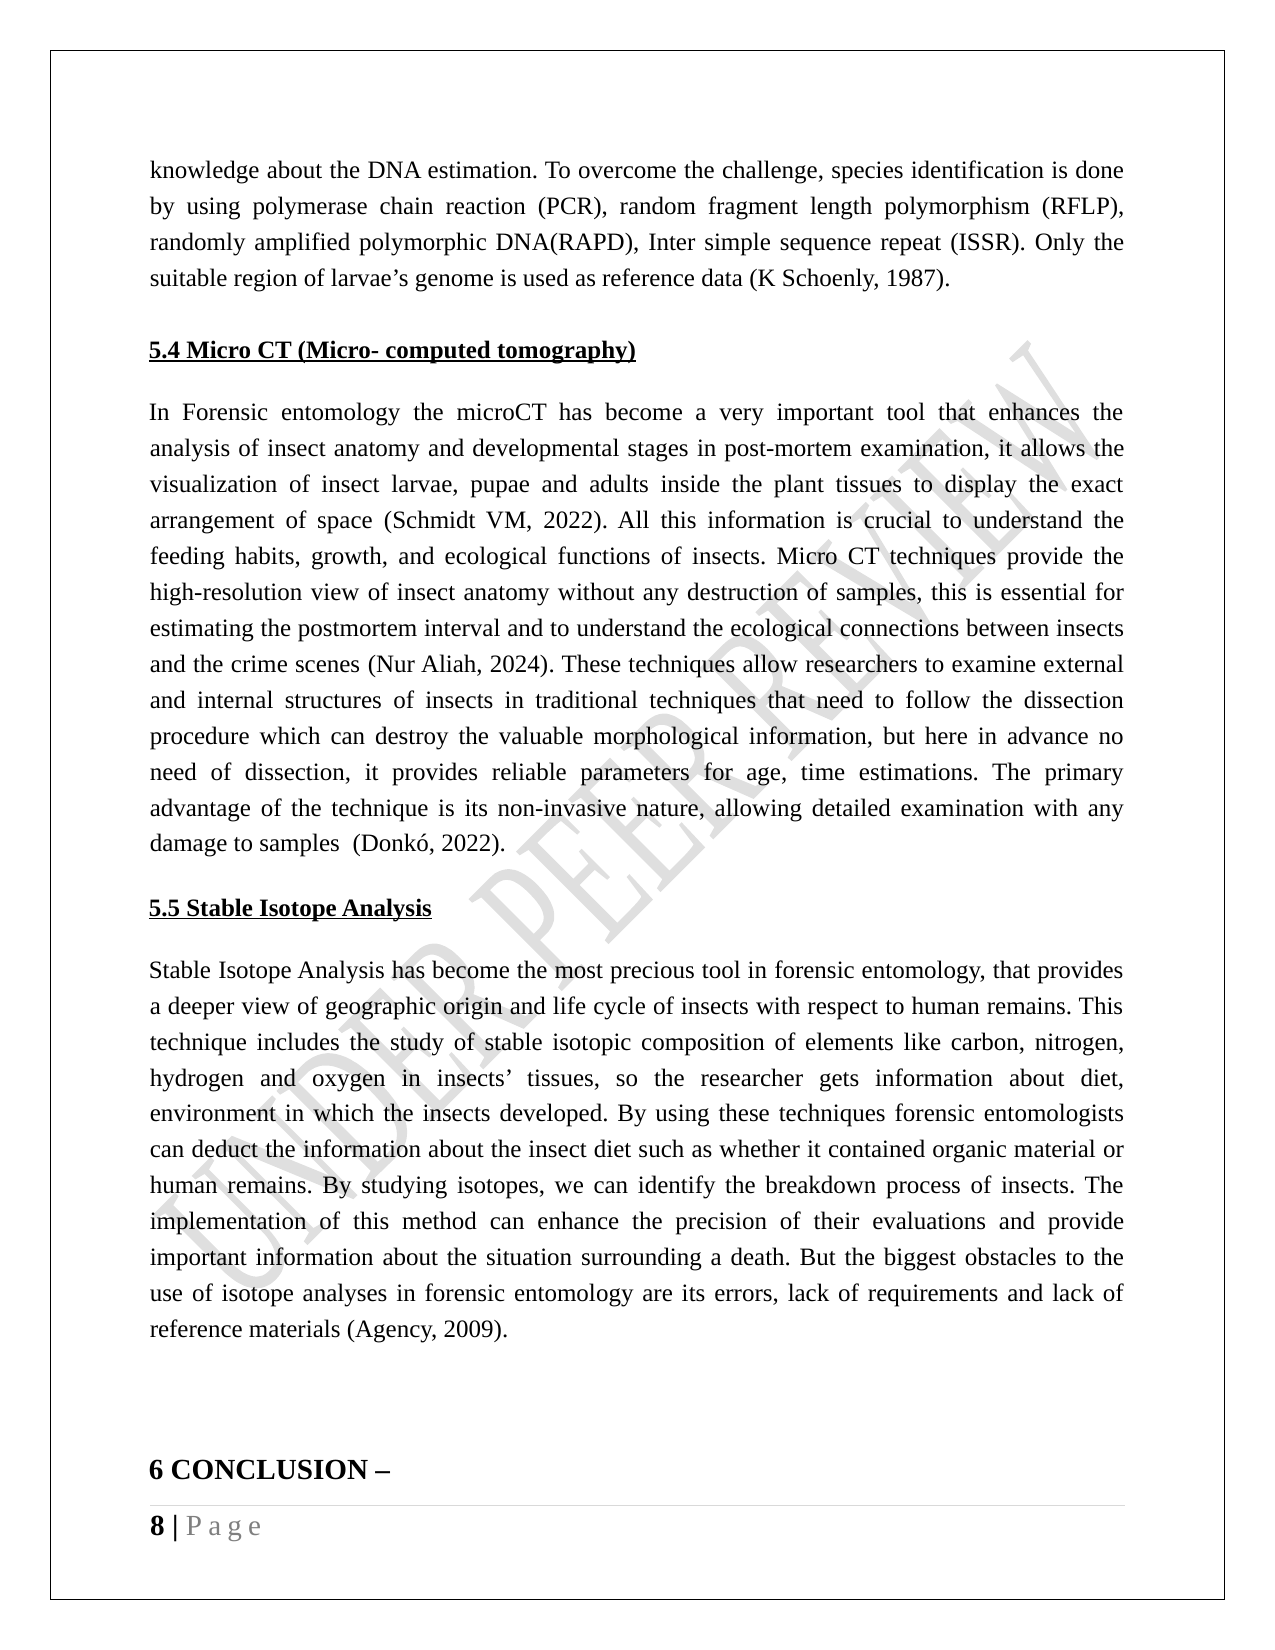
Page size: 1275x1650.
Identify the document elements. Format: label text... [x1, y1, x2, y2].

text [148, 155, 1125, 291]
text Stable Isotope Analysis has become the most precious tool in forensic entomology, that provides a deeper view of geographic origin and life cycle of insects with respect to human remains. This technique includes the study of stable isotopic composition of elements like carbon, nitrogen, hydrogen and oxygen in insects’ tissues, so the researcher gets information about diet, environment in which the insects developed. By using these techniques forensic entomologists can deduct the information about the insect diet such as whether it contained organic material or human remains. By studying isotopes, we can identify the breakdown process of insects. The implementation of this method can enhance the precision of their evaluations and provide important information about the situation surrounding a death. But the biggest obstacles to the use of isotope analyses in forensic entomology are its errors, lack of requirements and lack of reference materials . [148, 955, 1125, 1343]
text 6 CONCLUSION – [148, 1452, 1125, 1485]
subtitle 5.4 Micro CT (Micro- computed tomography) [148, 335, 1125, 364]
subtitle 5.5 Stable Isotope Analysis [148, 893, 1125, 921]
text In Forensic entomology the microCT has become a very important tool that enhances the analysis of insect anatomy and developmental stages in post-mortem examination, it allows the visualization of insect larvae, pupae and adults inside the plant tissues to display the exact arrangement of space . All this information is crucial to understand the feeding habits, growth, and ecological functions of insects. Micro CT techniques provide the high-resolution view of insect anatomy without any destruction of samples, this is essential for estimating the postmortem interval and to understand the ecological connections between insects and the crime scenes . These techniques allow researchers to examine external and internal structures of insects in traditional techniques that need to follow the dissection procedure which can destroy the valuable morphological information, but here in advance no need of dissection, it provides reliable parameters for age, time estimations. The primary advantage of the technique is its non-invasive nature, allowing detailed examination with any damage to samples . [148, 397, 1125, 857]
